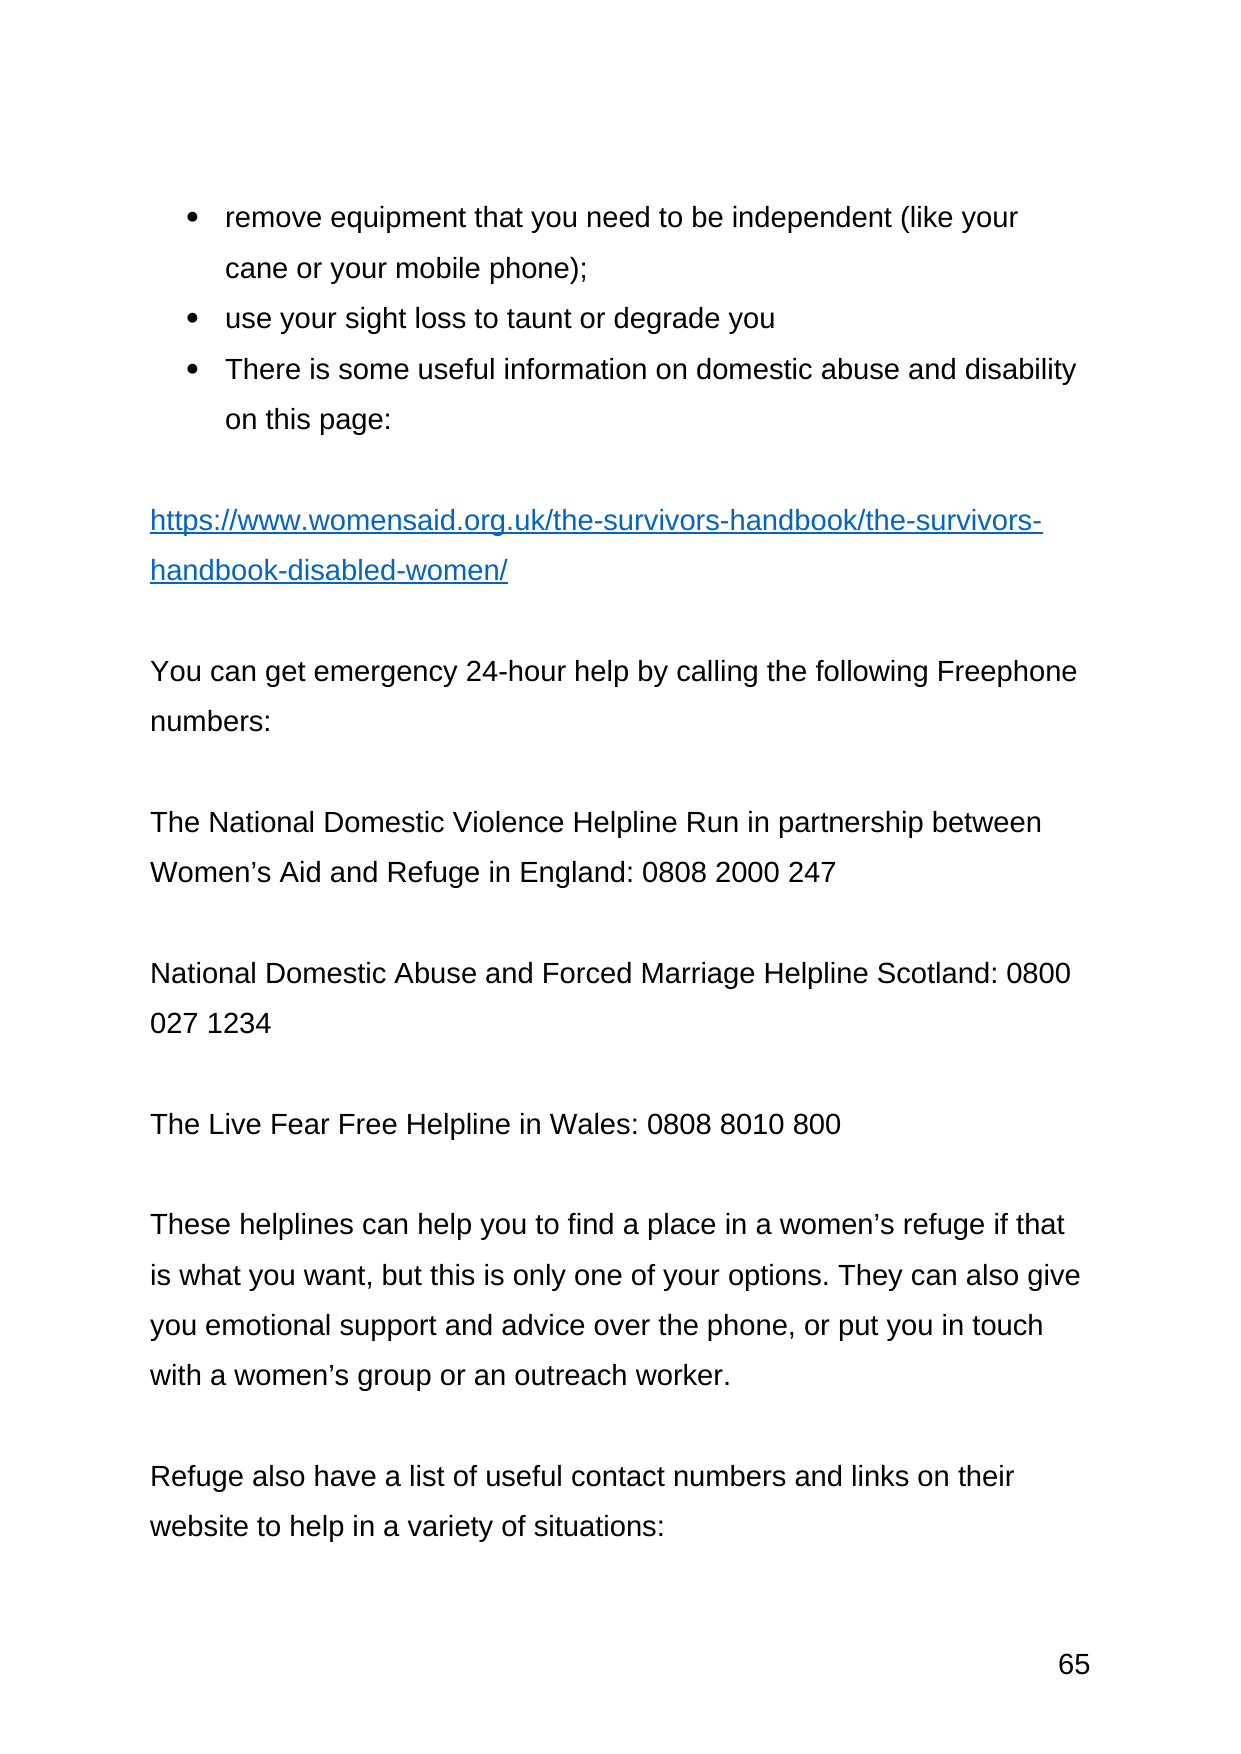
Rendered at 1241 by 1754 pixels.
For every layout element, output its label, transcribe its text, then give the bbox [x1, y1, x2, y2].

text The National Domestic Violence Helpline Run in partnership between Women’s Aid and Refuge in England: 0808 2000 247 [150, 805, 1090, 889]
text You can get emergency 24-hour help by calling the following Freephone numbers: [150, 654, 1090, 738]
text National Domestic Abuse and Forced Marriage Helpline Scotland: 0800 027 1234 [150, 956, 1090, 1039]
text https://www.womensaid.org.uk/the-survivors-handbook/the-survivors-handbook-disabled-women/ [150, 503, 1090, 587]
text These helplines can help you to find a place in a women’s refuge if that is what you want, but this is only one of your options. They can also give you emotional support and advice over the phone, or put you in touch with a women’s group or an outreach worker. [150, 1207, 1090, 1392]
list remove equipment that you need to be independent (like your cane or your mobile phone); [187, 200, 1090, 284]
text Refuge also have a list of useful contact numbers and links on their website to help in a variety of situations: [150, 1459, 1090, 1543]
text The Live Fear Free Helpline in Wales: 0808 8010 800 [150, 1107, 1090, 1140]
list use your sight loss to taunt or degrade you [187, 301, 1090, 335]
list There is some useful information on domestic abuse and disability on this page: [187, 352, 1090, 436]
